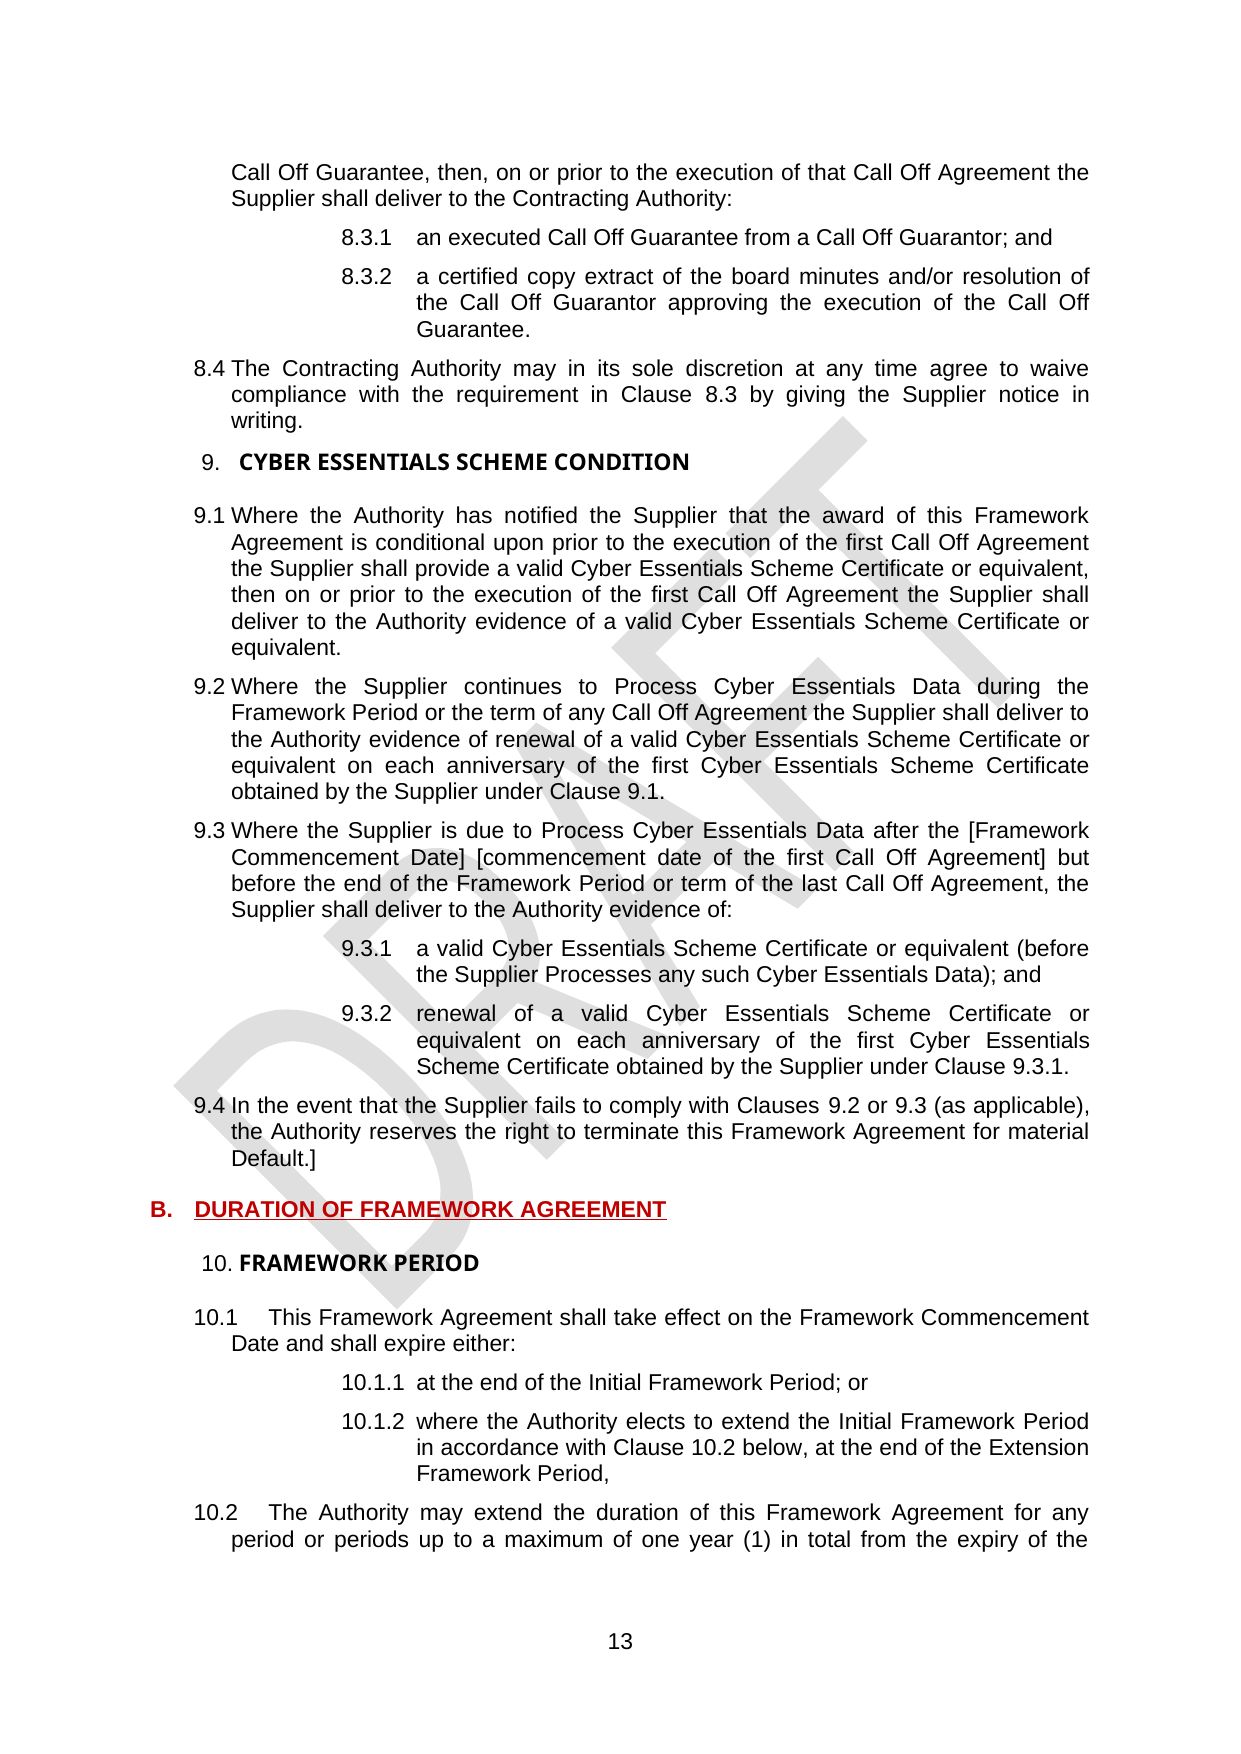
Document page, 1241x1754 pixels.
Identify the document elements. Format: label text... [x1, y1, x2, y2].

subtitle CYBER ESSENTIALS SCHEME CONDITION [201, 446, 1090, 477]
text Where the Authority has notified the Supplier that the award of this Framework Agreement is conditional upon prior to the execution of the first Call Off Agreement the Supplier shall provide a valid Cyber Essentials Scheme Certificate or equivalent, then on or prior to the execution of the first Call Off Agreement the Supplier shall deliver to the Authority evidence of a valid Cyber Essentials Scheme Certificate or equivalent. [193, 502, 1090, 660]
text a certified copy extract of the board minutes and/or resolution of the Call Off Guarantor approving the execution of the Call Off Guarantee. [341, 263, 1090, 342]
subtitle FRAMEWORK PERIOD [201, 1247, 1090, 1278]
text at the end of the Initial Framework Period; or [341, 1369, 1090, 1395]
text This Framework Agreement shall take effect on the Framework Commencement Date and shall expire either: [193, 1303, 1090, 1356]
text Where the Supplier continues to Process Cyber Essentials Data during the Framework Period or the term of any Call Off Agreement the Supplier shall deliver to the Authority evidence of renewal of a valid Cyber Essentials Scheme Certificate or equivalent on each anniversary of the first Cyber Essentials Scheme Certificate obtained by the Supplier under Clause 9.1. [193, 673, 1090, 805]
subtitle DURATION OF FRAMEWORK AGREEMENT [150, 1196, 1090, 1222]
text an executed Call Off Guarantee from a Call Off Guarantor; and [341, 224, 1090, 250]
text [193, 1499, 1090, 1552]
text In the event that the Supplier fails to comply with Clauses 9.2 or 9.3 (as applicable), the Authority reserves the right to terminate this Framework Agreement for material Default.] [193, 1092, 1090, 1171]
text renewal of a valid Cyber Essentials Scheme Certificate or equivalent on each anniversary of the first Cyber Essentials Scheme Certificate obtained by the Supplier under Clause 9.3.1. [341, 1000, 1090, 1079]
text a valid Cyber Essentials Scheme Certificate or equivalent (before the Supplier Processes any such Cyber Essentials Data); and [341, 935, 1090, 988]
text The Contracting Authority may in its sole discretion at any time agree to waive compliance with the requirement in Clause 8.3 by giving the Supplier notice in writing. [193, 354, 1090, 433]
text Where the Supplier is due to Process Cyber Essentials Data after the [Framework Commencement Date] [commencement date of the first Call Off Agreement] but before the end of the Framework Period or term of the last Call Off Agreement, the Supplier shall deliver to the Authority evidence of: [193, 817, 1090, 923]
text where the Authority elects to extend the Initial Framework Period in accordance with Clause 10.2 below, at the end of the Extension Framework Period, [341, 1408, 1090, 1487]
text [193, 159, 1090, 212]
